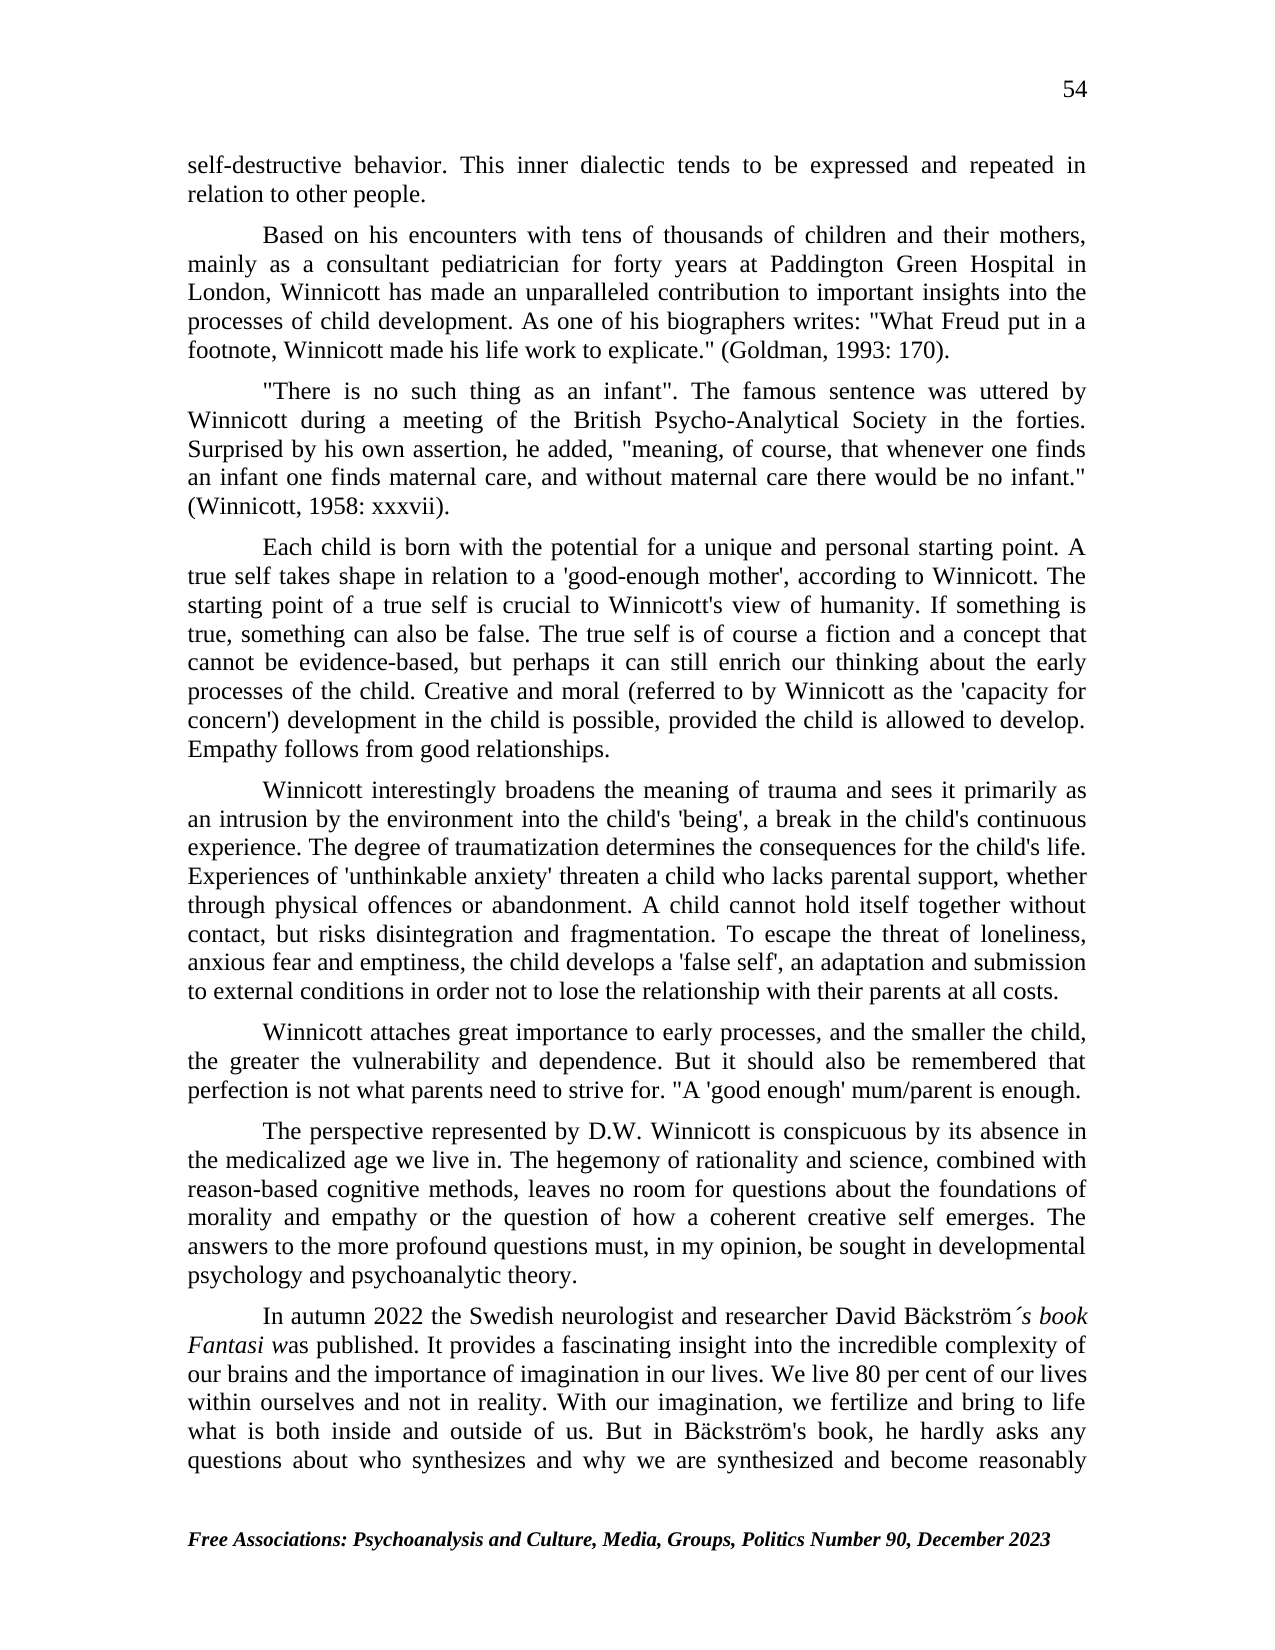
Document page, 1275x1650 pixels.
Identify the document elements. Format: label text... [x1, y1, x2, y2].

text Winnicott attaches great importance to early processes, and the smaller the child, the greater the vulnerability and dependence. But it should also be remembered that perfection is not what parents need to strive for. "A 'good enough' mum/parent is enough. [187, 1017, 1087, 1104]
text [187, 150, 1087, 207]
text "There is no such thing as an infant". The famous sentence was uttered by Winnicott during a meeting of the British Psycho-Analytical Society in the forties. Surprised by his own assertion, he added, "meaning, of course, that whenever one finds an infant one finds maternal care, and without maternal care there would be no infant." (Winnicott, 1958: xxxvii). [187, 376, 1087, 520]
text The perspective represented by D.W. Winnicott is conspicuous by its absence in the medicalized age we live in. The hegemony of rationality and science, combined with reason-based cognitive methods, leaves no room for questions about the foundations of morality and empathy or the question of how a coherent creative self emerges. The answers to the more profound questions must, in my opinion, be sought in developmental psychology and psychoanalytic theory. [187, 1116, 1087, 1289]
text Winnicott interestingly broadens the meaning of trauma and sees it primarily as an intrusion by the environment into the child's 'being', a break in the child's continuous experience. The degree of traumatization determines the consequences for the child's life. Experiences of 'unthinkable anxiety' threaten a child who lacks parental support, whether through physical offences or abandonment. A child cannot hold itself together without contact, but risks disintegration and fragmentation. To escape the threat of loneliness, anxious fear and emptiness, the child develops a 'false self', an adaptation and submission to external conditions in order not to lose the relationship with their parents at all costs. [187, 775, 1087, 1005]
text Each child is born with the potential for a unique and personal starting point. A true self takes shape in relation to a 'good-enough mother', according to Winnicott. The starting point of a true self is crucial to Winnicott's view of humanity. If something is true, something can also be false. The true self is of course a fiction and a concept that cannot be evidence-based, but perhaps it can still enrich our thinking about the early processes of the child. Creative and moral (referred to by Winnicott as the 'capacity for concern') development in the child is possible, provided the child is allowed to develop. Empathy follows from good relationships. [187, 532, 1087, 762]
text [187, 1301, 1087, 1474]
text Based on his encounters with tens of thousands of children and their mothers, mainly as a consultant pediatrician for forty years at Paddington Green Hospital in London, Winnicott has made an unparalleled contribution to important insights into the processes of child development. As one of his biographers writes: "What Freud put in a footnote, Winnicott made his life work to explicate." (Goldman, 1993: 170). [187, 220, 1087, 364]
